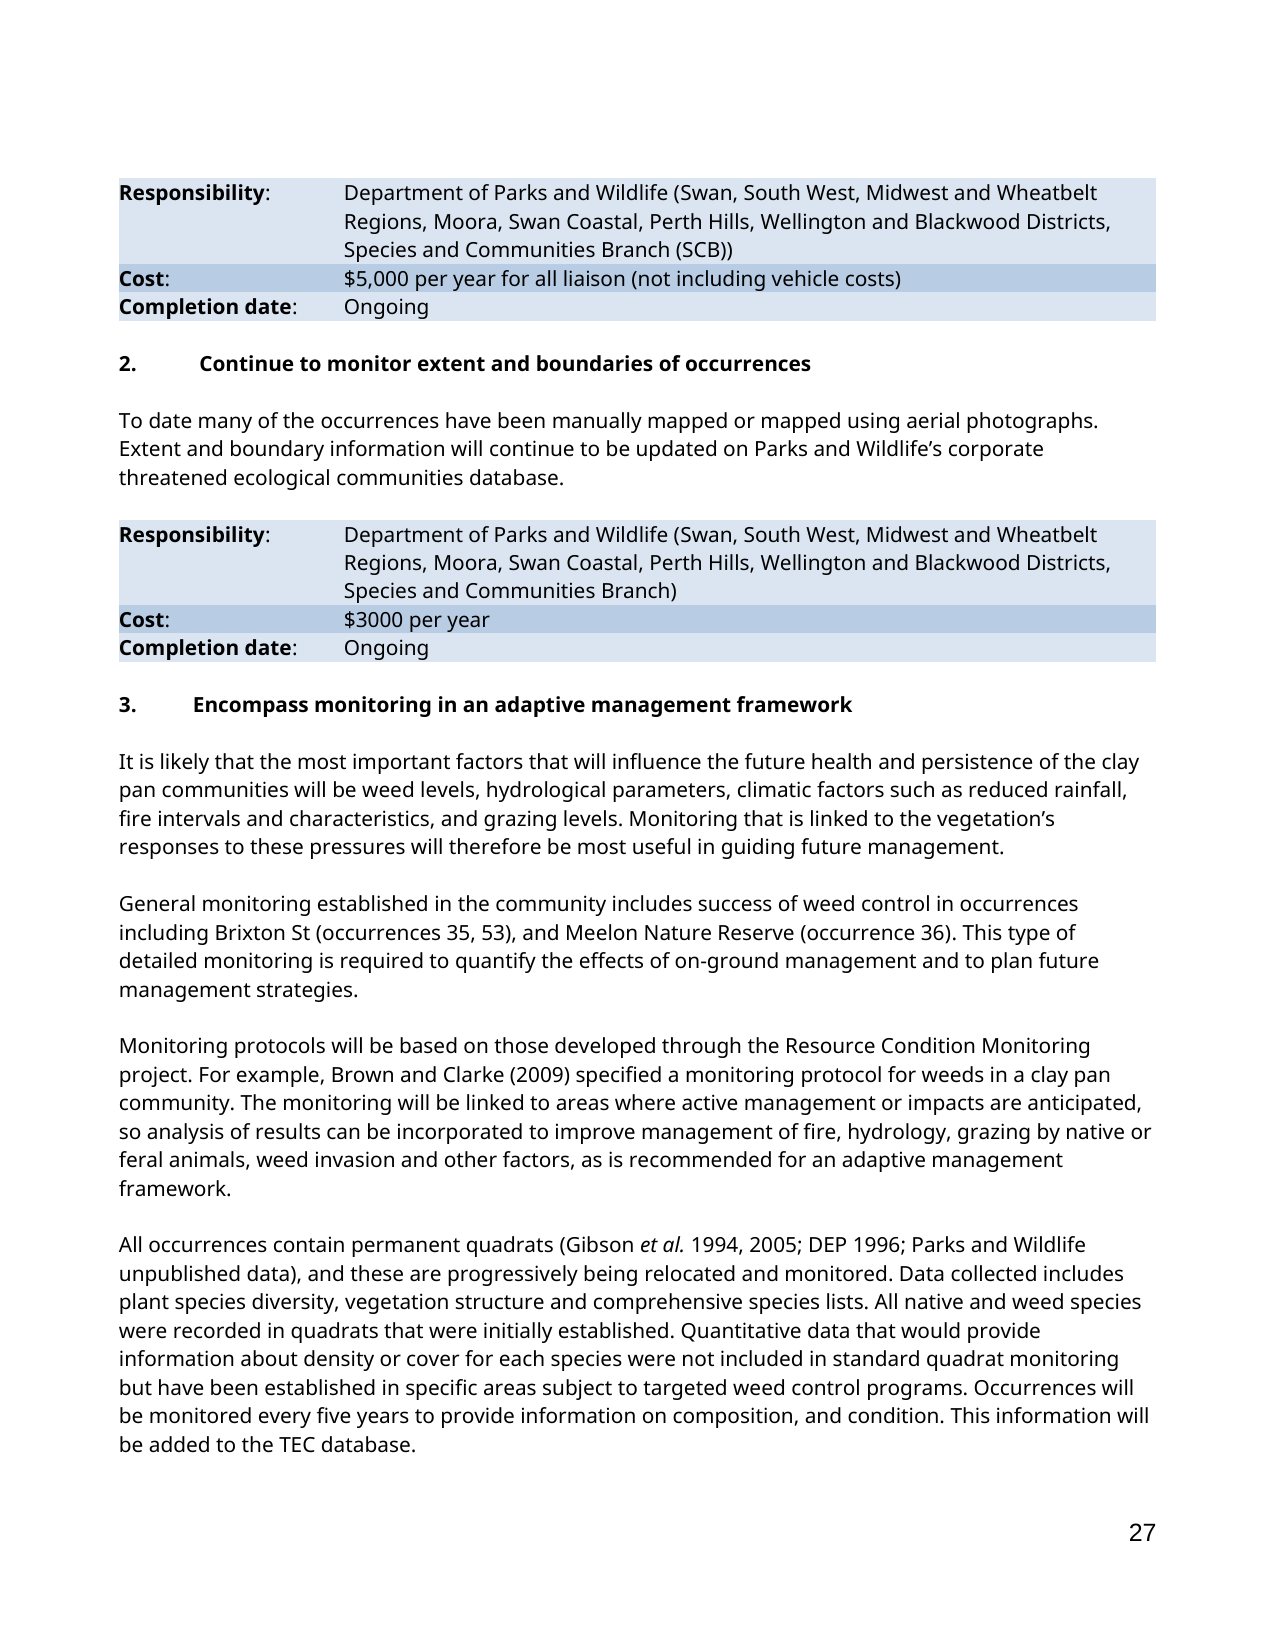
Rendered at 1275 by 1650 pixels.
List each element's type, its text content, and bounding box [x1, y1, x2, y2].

text Completion date: Ongoing [119, 633, 1156, 662]
text General monitoring established in the community includes success of weed control in occurrences including Brixton St (occurrences 35, 53), and Meelon Nature Reserve (occurrence 36). This type of detailed monitoring is required to quantify the effects of on-ground management and to plan future management strategies. [119, 889, 1156, 1003]
text To date many of the occurrences have been manually mapped or mapped using aerial photographs. Extent and boundary information will continue to be updated on Parks and Wildlife’s corporate threatened ecological communities database. [119, 406, 1156, 491]
text 2. Continue to monitor extent and boundaries of occurrences [119, 349, 1156, 377]
text 3. Encompass monitoring in an adaptive management framework [119, 690, 1156, 719]
text Completion date: Ongoing [119, 292, 1156, 321]
text Responsibility: Department of Parks and Wildlife (Swan, South West, Midwest and Wheatbelt Regions, Moora, Swan Coastal, Perth Hills, Wellington and Blackwood Districts, Species and Communities Branch) [119, 520, 1156, 605]
text All occurrences contain permanent quadrats (Gibson et al. 1994, 2005; DEP 1996; Parks and Wildlife unpublished data), and these are progressively being relocated and monitored. Data collected includes plant species diversity, vegetation structure and comprehensive species lists. All native and weed species were recorded in quadrats that were initially established. Quantitative data that would provide information about density or cover for each species were not included in standard quadrat monitoring but have been established in specific areas subject to targeted weed control programs. Occurrences will be monitored every five years to provide information on composition, and condition. This information will be added to the TEC database. [119, 1231, 1156, 1458]
text Cost: $5,000 per year for all liaison (not including vehicle costs) [119, 264, 1156, 292]
text Cost: $3000 per year [119, 605, 1156, 633]
text Monitoring protocols will be based on those developed through the Resource Condition Monitoring project. For example, Brown and Clarke (2009) specified a monitoring protocol for weeds in a clay pan community. The monitoring will be linked to areas where active management or impacts are anticipated, so analysis of results can be incorporated to improve management of fire, hydrology, grazing by native or feral animals, weed invasion and other factors, as is recommended for an adaptive management framework. [119, 1032, 1156, 1202]
text Responsibility: Department of Parks and Wildlife (Swan, South West, Midwest and Wheatbelt Regions, Moora, Swan Coastal, Perth Hills, Wellington and Blackwood Districts, Species and Communities Branch (SCB)) [119, 178, 1156, 264]
text It is likely that the most important factors that will influence the future health and persistence of the clay pan communities will be weed levels, hydrological parameters, climatic factors such as reduced rainfall, fire intervals and characteristics, and grazing levels. Monitoring that is linked to the vegetation’s responses to these pressures will therefore be most useful in guiding future management. [119, 747, 1156, 861]
